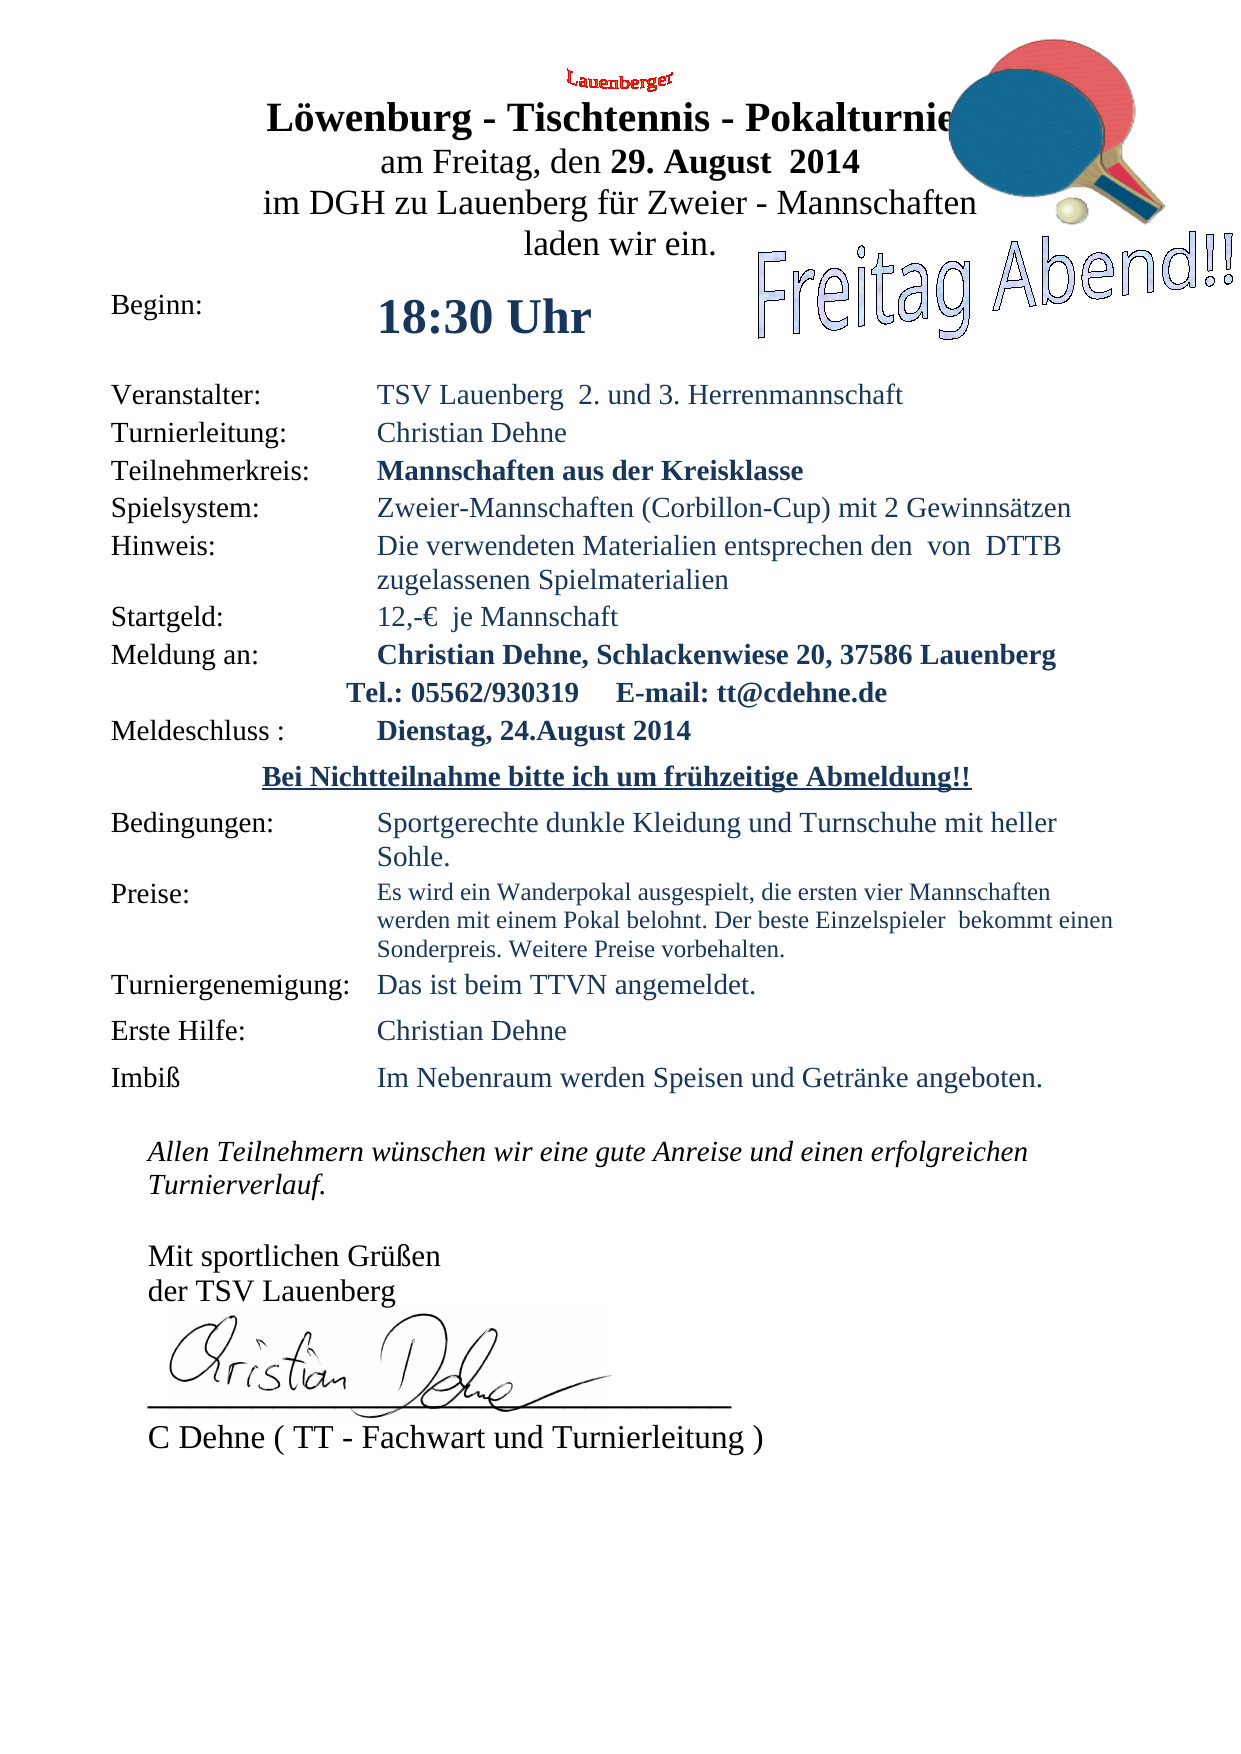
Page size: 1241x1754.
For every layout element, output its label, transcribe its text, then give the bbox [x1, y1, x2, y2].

table_cell Christian Dehne, Schlackenwiese , Lauenberg [369, 637, 1130, 675]
table_cell TSV Lauenberg 2. und 3. Herrenmannschaft [369, 378, 1130, 415]
table_cell Im Nebenraum werden Speisen und Getränke angeboten. [369, 1060, 1130, 1134]
table_cell Sportgerechte dunkle Kleidung und Turnschuhe mit heller Sohle. [369, 805, 1130, 877]
table_cell ,-€ je Mannschaft [369, 600, 1130, 637]
table_cell Mannschaften aus der Kreisklasse [369, 453, 1130, 491]
table_cell Hinweis: [103, 528, 369, 599]
table_cell Bei Nichtteilnahme bitte ich um frühzeitige Abmeldung!! [103, 759, 1130, 805]
table_cell Bedingungen: [103, 805, 369, 877]
text Allen Teilnehmern wünschen wir eine gute Anreise und einen erfolgreichen Turnierverlauf. [148, 1134, 1092, 1201]
table_cell Meldung an: [103, 637, 369, 675]
table_header 18: Uhr [369, 287, 1130, 377]
picture [794, 269, 814, 287]
picture [820, 269, 849, 287]
text im DGH zu Lauenberg für Zweier - Mannschaften [148, 181, 1092, 222]
table_cell Startgeld: [103, 600, 369, 637]
text Löwenburg - Tischtennis - Pokalturnier [148, 68, 991, 141]
picture [1206, 277, 1214, 286]
table_cell Meldeschluss : [103, 713, 369, 759]
picture [1225, 234, 1232, 269]
table_header Beginn: [103, 287, 369, 377]
table_cell Turniergenemigung: [103, 967, 369, 1013]
table_cell Christian Dehne [369, 415, 1130, 453]
picture [166, 1413, 612, 1417]
table_cell Preise: [103, 877, 369, 967]
picture [872, 263, 893, 287]
table_cell Erste Hilfe: [103, 1014, 369, 1060]
picture [936, 263, 969, 287]
text ____________________________ [148, 1365, 1092, 1413]
text Mit sportlichen Grüßen [148, 1237, 1092, 1273]
text C Dehne ( TT - Fachwart und Turnierleitung ) [148, 1417, 1092, 1455]
table_cell Christian Dehne [369, 1014, 1130, 1060]
table_cell Das ist beim TTVN angemeldet. [369, 967, 1130, 1013]
table_cell Imbiß [103, 1060, 369, 1134]
table_cell Veranstalter: [103, 378, 369, 415]
table_cell Die verwendeten Materialien entsprechen den von DTTB zugelassenen Spielmaterialien [369, 528, 1130, 599]
text der TSV Lauenberg [148, 1273, 1092, 1309]
table_cell Teilnehmerkreis: [103, 453, 369, 491]
table_cell Tel.: E-mail: tt@cdehne.de [103, 675, 1130, 713]
picture [859, 268, 864, 287]
picture [1207, 235, 1213, 271]
picture [1043, 263, 1052, 287]
picture [1162, 232, 1195, 289]
table_cell Turnierleitung: [103, 415, 369, 453]
picture [1082, 252, 1113, 287]
table_cell Dienstag, 24.August 2014 [369, 713, 1130, 759]
table_cell Spielsystem: [103, 491, 369, 528]
table_cell Es wird ein Wanderpokal ausgespielt, die ersten vier Mannschaften werden mit einem Pokal belohnt. Der beste Einzelspieler bekommt einen Sonderpreis. Weitere Preise vorbehalten. [369, 877, 1130, 967]
picture [1225, 274, 1232, 283]
picture [1123, 250, 1154, 292]
table_cell Zweier-Mannschaften (Corbillon-Cup) mit 2 Gewinnsätzen [369, 491, 1130, 528]
text am Freitag, den 29. August 2014 [148, 141, 976, 181]
picture [759, 263, 764, 287]
picture [903, 263, 927, 287]
picture [166, 1309, 612, 1365]
text laden wir ein. [148, 222, 1092, 263]
picture [1065, 263, 1075, 287]
picture [999, 263, 1031, 287]
